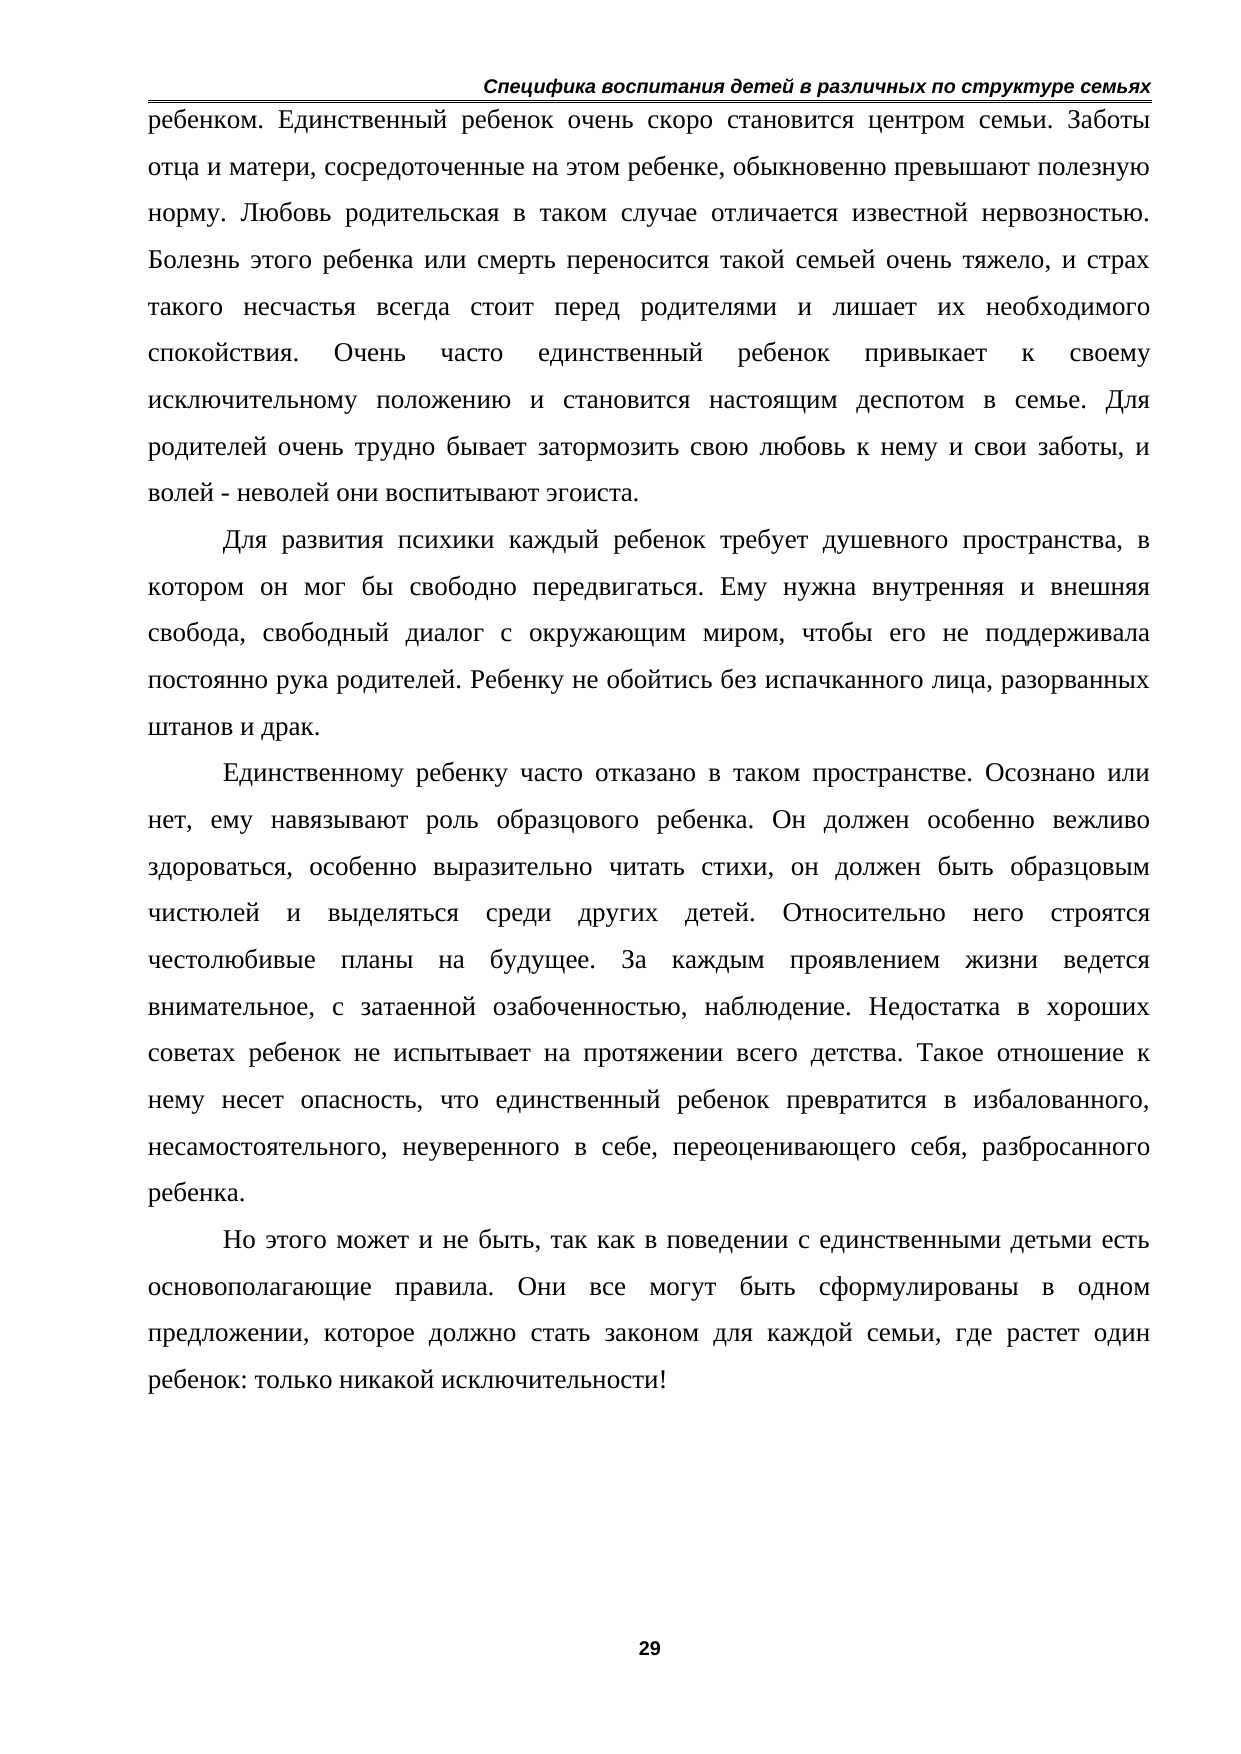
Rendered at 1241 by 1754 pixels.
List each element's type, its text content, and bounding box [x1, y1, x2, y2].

text Но этого может и не быть, так как в поведении с единственными детьми есть основополагающие правила. Они все могут быть сформулированы в одном предложении, которое должно стать законом для каждой семьи, где растет один ребенок: только никакой исключительности! [148, 1223, 1152, 1394]
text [148, 103, 1152, 507]
text Единственному ребенку часто отказано в таком пространстве. Осознано или нет, ему навязывают роль образцового ребенка. Он должен особенно вежливо здороваться, особенно выразительно читать стихи, он должен быть образцовым чистюлей и выделяться среди других детей. Относительно него строятся честолюбивые планы на будущее. За каждым проявлением жизни ведется внимательное, с затаенной озабоченностью, наблюдение. Недостатка в хороших советах ребенок не испытывает на протяжении всего детства. Такое отношение к нему несет опасность, что единственный ребенок превратится в избалованного, несамостоятельного, неуверенного в себе, переоценивающего себя, разбросанного ребенка. [148, 756, 1152, 1207]
text Для развития психики каждый ребенок требует душевного пространства, в котором он мог бы свободно передвигаться. Ему нужна внутренняя и внешняя свобода, свободный диалог с окружающим миром, чтобы его не поддерживала постоянно рука родителей. Ребенку не обойтись без испачканного лица, разорванных штанов и драк. [148, 523, 1152, 741]
